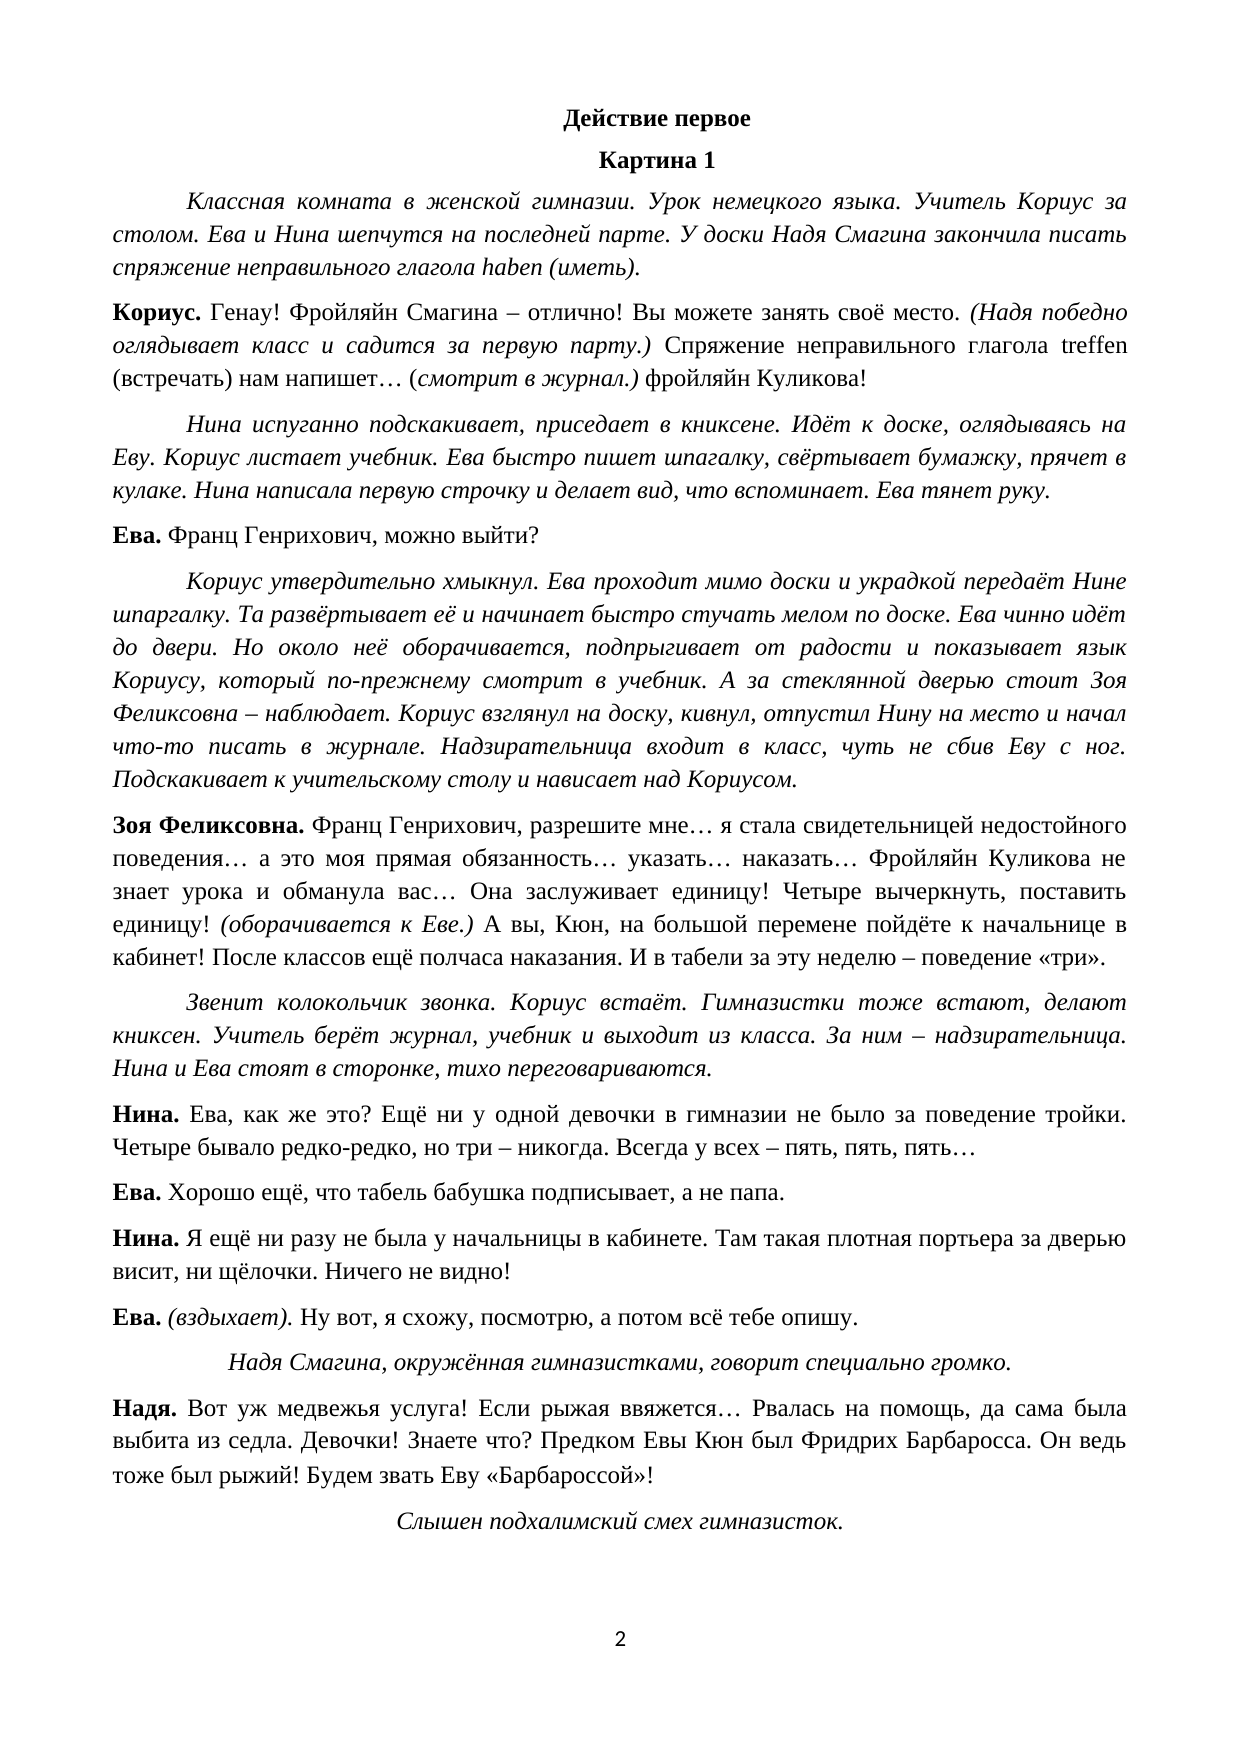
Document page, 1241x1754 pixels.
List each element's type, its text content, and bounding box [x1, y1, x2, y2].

text Нина. Ева, как же это? Ещё ни у одной девочки в гимназии не было за поведение тройки. Четыре бывало редко-редко, но три – никогда. Всегда у всех – пять, пять, пять… [112, 1099, 1128, 1161]
text Ева. Хорошо ещё, что табель бабушка подписывает, а не папа. [112, 1177, 1128, 1206]
text Слышен подхалимский смех гимназисток. [112, 1506, 1128, 1535]
text Картина 1 [112, 145, 1128, 173]
text Кориус. Генау! Фройляйн Смагина – отлично! Вы можете занять своё место. (Надя победно оглядывает класс и садится за первую парту.) Спряжение неправильного глагола treffen (встречать) нам напишет… (смотрит в журнал.) фройляйн Куликова! [112, 297, 1128, 392]
text Нина. Я ещё ни разу не была у начальницы в кабинете. Там такая плотная портьера за дверью висит, ни щёлочки. Ничего не видно! [112, 1223, 1128, 1285]
text Классная комната в женской гимназии. Урок немецкого языка. Учитель Кориус за столом. Ева и Нина шепчутся на последней парте. У доски Надя Смагина закончила писать спряжение неправильного глагола haben (иметь). [112, 186, 1128, 281]
text Действие первое [112, 103, 1128, 132]
text Ева. Франц Генрихович, можно выйти? [112, 521, 1128, 549]
text Звенит колокольчик звонка. Кориус встаёт. Гимназистки тоже встают, делают книксен. Учитель берёт журнал, учебник и выходит из класса. За ним – надзирательница. Нина и Ева стоят в сторонке, тихо переговариваются. [112, 987, 1128, 1082]
text Надя. Вот уж медвежья услуга! Если рыжая ввяжется… Рвалась на помощь, да сама была выбита из седла. Девочки! Знаете что? Предком Евы Кюн был Фридрих Барбаросса. Он ведь тоже был рыжий! Будем звать Еву «Барбароссой»! [112, 1393, 1128, 1489]
text Надя Смагина, окружённая гимназистками, говорит специально громко. [112, 1347, 1128, 1376]
text Нина испуганно подскакивает, приседает в книксене. Идёт к доске, оглядываясь на Еву. Кориус листает учебник. Ева быстро пишет шпагалку, свёртывает бумажку, прячет в кулаке. Нина написала первую строчку и делает вид, что вспоминает. Ева тянет руку. [112, 409, 1128, 504]
text Зоя Феликсовна. Франц Генрихович, разрешите мне… я стала свидетельницей недостойного поведения… а это моя прямая обязанность… указать… наказать… Фройляйн Куликова не знает урока и обманула вас… Она заслуживает единицу! Четыре вычеркнуть, поставить единицу! (оборачивается к Еве.) А вы, Кюн, на большой перемене пойдёте к начальнице в кабинет! После классов ещё полчаса наказания. И в табели за эту неделю – поведение «три». [112, 810, 1128, 971]
text Кориус утвердительно хмыкнул. Ева проходит мимо доски и украдкой передаёт Нине шпаргалку. Та развёртывает её и начинает быстро стучать мелом по доске. Ева чинно идёт до двери. Но около неё оборачивается, подпрыгивает от радости и показывает язык Кориусу, который по-прежнему смотрит в учебник. А за стеклянной дверью стоит Зоя Феликсовна – наблюдает. Кориус взглянул на доску, кивнул, отпустил Нину на место и начал что-то писать в журнале. Надзирательница входит в класс, чуть не сбив Еву с ног. Подскакивает к учительскому столу и нависает над Кориусом. [112, 566, 1128, 793]
text Ева. (вздыхает). Ну вот, я схожу, посмотрю, а потом всё тебе опишу. [112, 1302, 1128, 1330]
